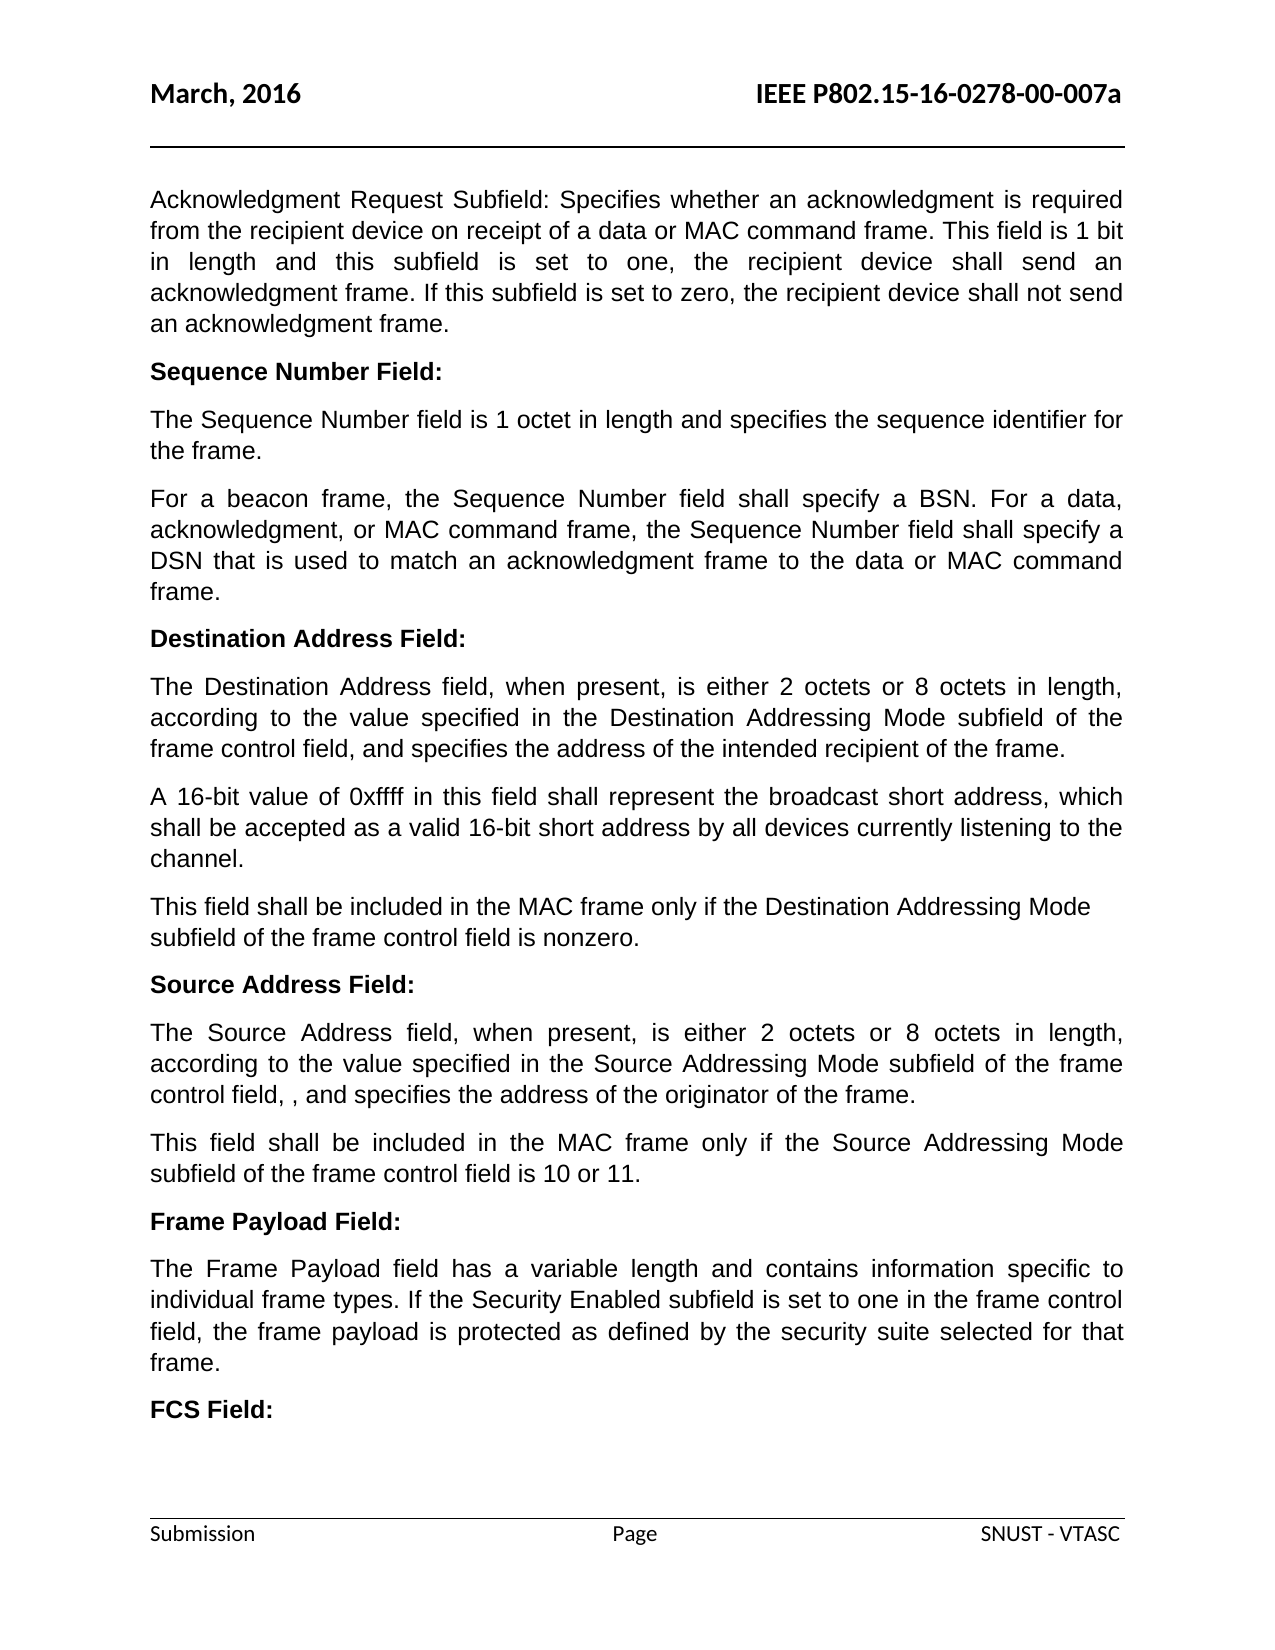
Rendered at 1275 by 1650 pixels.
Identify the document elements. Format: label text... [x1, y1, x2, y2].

text For a beacon frame, the Sequence Number field shall specify a BSN. For a data, acknowledgment, or MAC command frame, the Sequence Number field shall specify a DSN that is used to match an acknowledgment frame to the data or MAC command frame. [150, 484, 1125, 606]
text Sequence Number Field: [150, 357, 1125, 386]
text This field shall be included in the MAC frame only if the Source Addressing Mode subfield of the frame control field is 10 or 11. [150, 1128, 1125, 1188]
text Acknowledgment Request Subfield: Specifies whether an acknowledgment is required from the recipient device on receipt of a data or MAC command frame. This field is 1 bit in length and this subfield is set to one, the recipient device shall send an acknowledgment frame. If this subfield is set to zero, the recipient device shall not send an acknowledgment frame. [150, 185, 1125, 338]
text This field shall be included in the MAC frame only if the Destination Addressing Mode subfield of the frame control field is nonzero. [150, 892, 1125, 952]
text Frame Payload Field: [150, 1207, 1125, 1236]
text Destination Address Field: [150, 624, 1125, 653]
text The Source Address field, when present, is either 2 octets or 8 octets in length, according to the value specified in the Source Addressing Mode subfield of the frame control field, , and specifies the address of the originator of the frame. [150, 1018, 1125, 1109]
text Source Address Field: [150, 971, 1125, 999]
text A 16-bit value of 0xffff in this field shall represent the broadcast short address, which shall be accepted as a valid 16-bit short address by all devices currently listening to the channel. [150, 782, 1125, 873]
text The Sequence Number field is 1 octet in length and specifies the sequence identifier for the frame. [150, 405, 1125, 465]
text FCS Field: [150, 1395, 1125, 1424]
text The Frame Payload field has a variable length and contains information specific to individual frame types. If the Security Enabled subfield is set to one in the frame control field, the frame payload is protected as defined by the security suite selected for that frame. [150, 1254, 1125, 1376]
text The Destination Address field, when present, is either 2 octets or 8 octets in length, according to the value specified in the Destination Addressing Mode subfield of the frame control field, and specifies the address of the intended recipient of the frame. [150, 672, 1125, 763]
